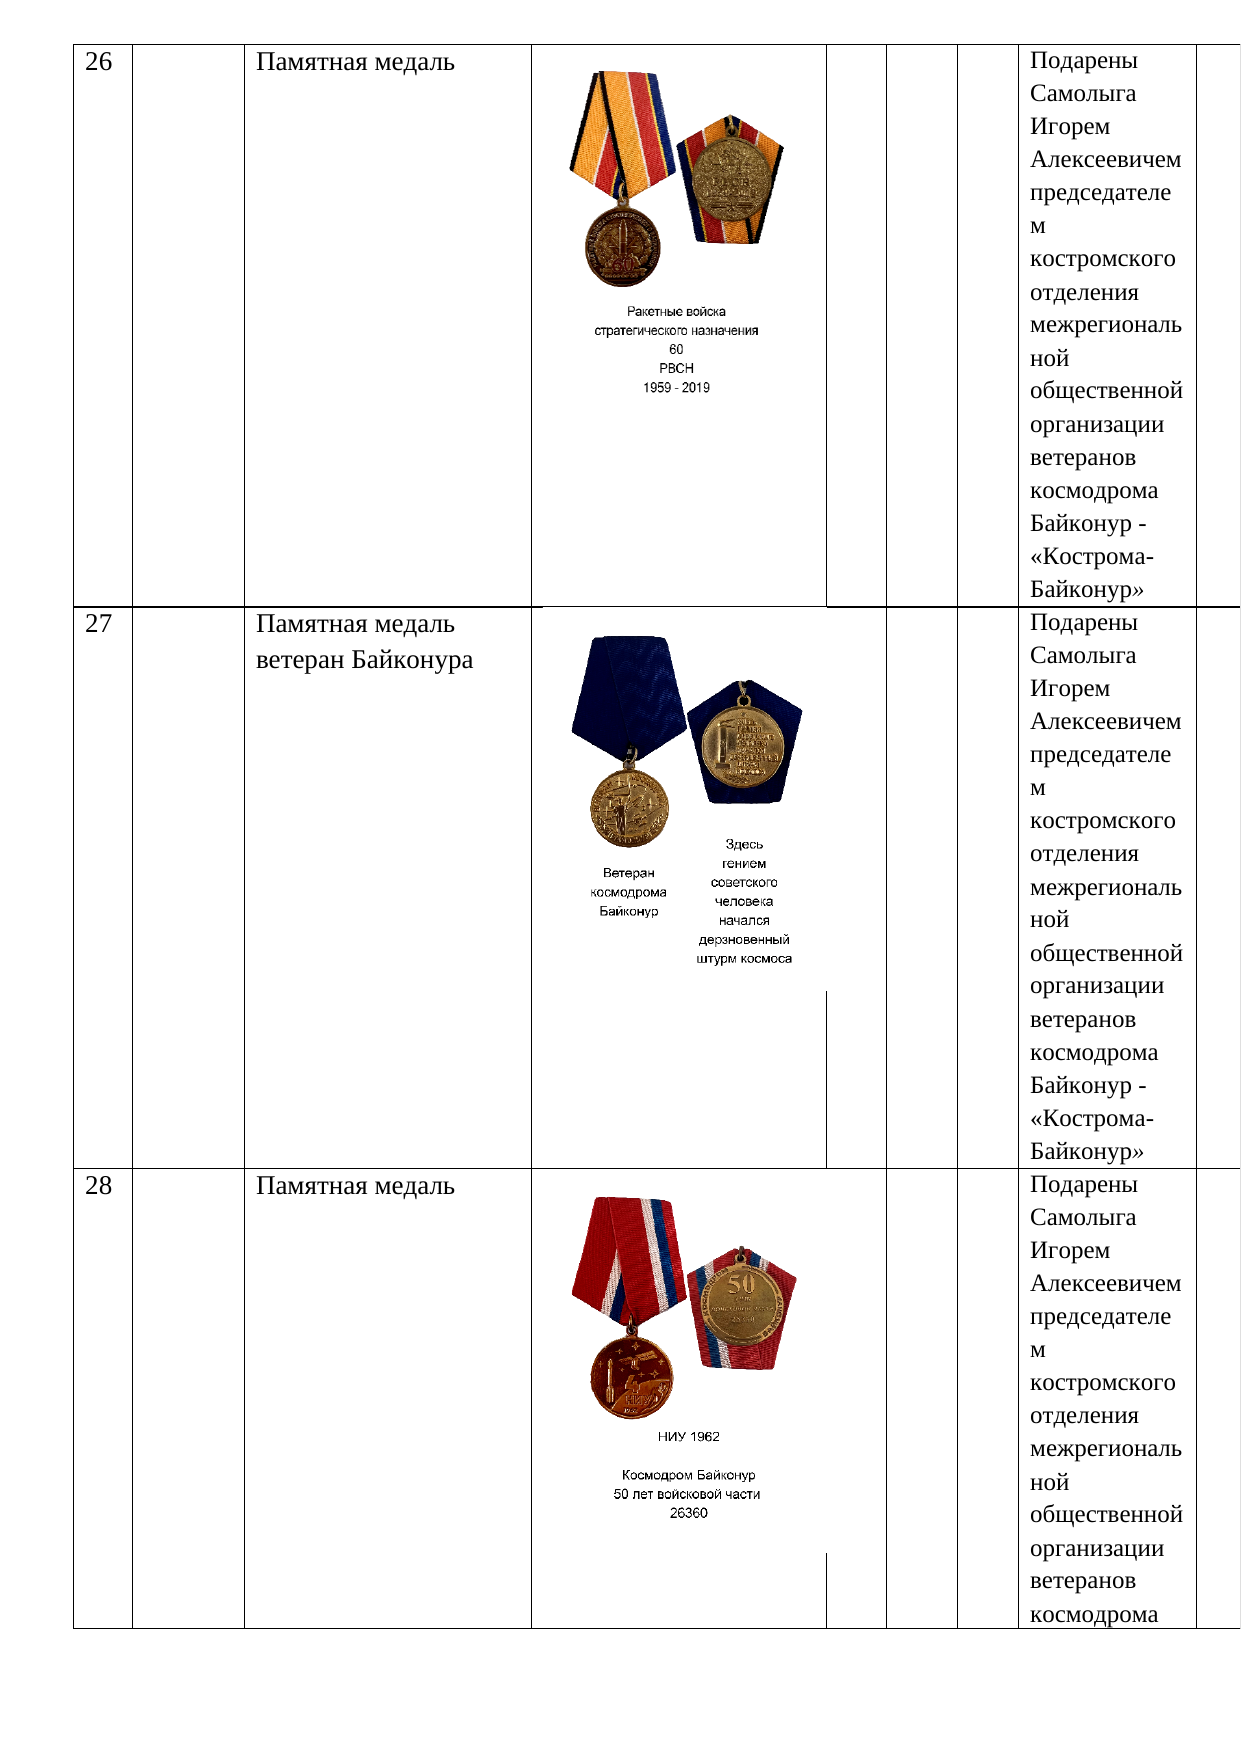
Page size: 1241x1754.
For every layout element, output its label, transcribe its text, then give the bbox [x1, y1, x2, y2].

table_cell Памятная медаль [245, 1169, 531, 1627]
table_cell [827, 608, 886, 1168]
table_cell [1197, 45, 1240, 606]
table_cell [1019, 1169, 1196, 1627]
table_cell [887, 1169, 957, 1627]
table_cell 28 [74, 1169, 132, 1627]
table_cell Памятная медаль ветеран Байконура [245, 608, 531, 1168]
table_cell [887, 608, 957, 1168]
picture [542, 1169, 827, 1553]
table_cell 26 [74, 45, 132, 606]
table_cell Памятная медаль [245, 45, 531, 606]
table_cell [958, 608, 1018, 1168]
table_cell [1019, 45, 1196, 606]
picture [542, 45, 810, 429]
picture [542, 607, 827, 991]
table_cell [133, 1169, 244, 1627]
table_cell [887, 45, 957, 606]
table_cell [532, 45, 826, 606]
table_cell [1197, 608, 1240, 1168]
table_cell [133, 608, 244, 1168]
table_cell [958, 45, 1018, 606]
table_cell 27 [74, 608, 132, 1168]
table_cell [827, 45, 886, 606]
table_cell [958, 1169, 1018, 1627]
table_cell [827, 1169, 886, 1627]
table_cell [1197, 1169, 1240, 1627]
table_cell [133, 45, 244, 606]
table_cell [532, 1169, 826, 1627]
table_cell [532, 608, 826, 1168]
